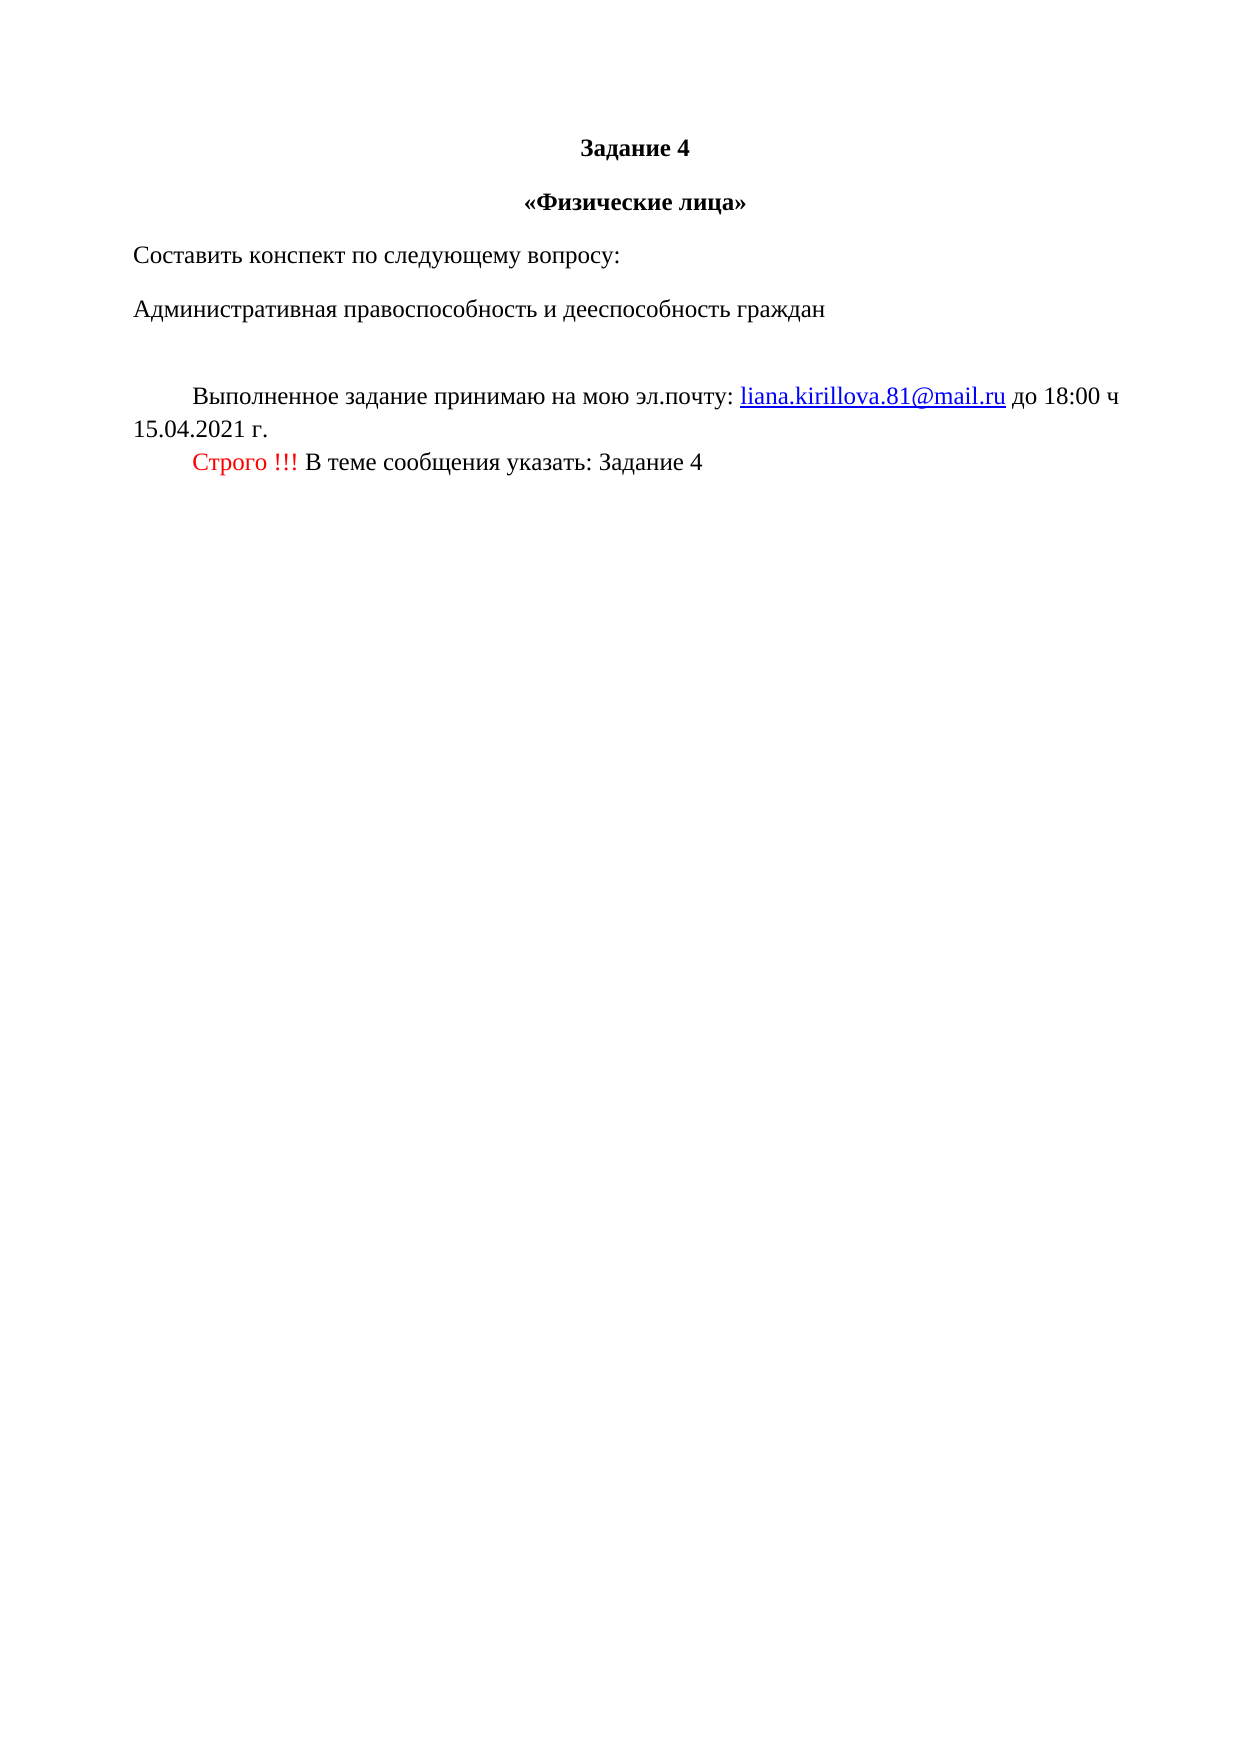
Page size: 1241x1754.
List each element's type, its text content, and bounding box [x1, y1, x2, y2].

text Задание 4 [133, 133, 1137, 162]
text Составить конспект по следующему вопросу: [133, 241, 1137, 269]
list Выполненное задание принимаю на мою эл.почту: liana.kirillova.81@mail.ru до 18:00 ч 15.04.2021 г. [133, 381, 1137, 443]
list Строго !!! В теме сообщения указать: Задание 4 [192, 447, 1137, 476]
text Административная правоспособность и дееспособность граждан [133, 294, 1137, 323]
text «Физические лица» [133, 187, 1137, 216]
